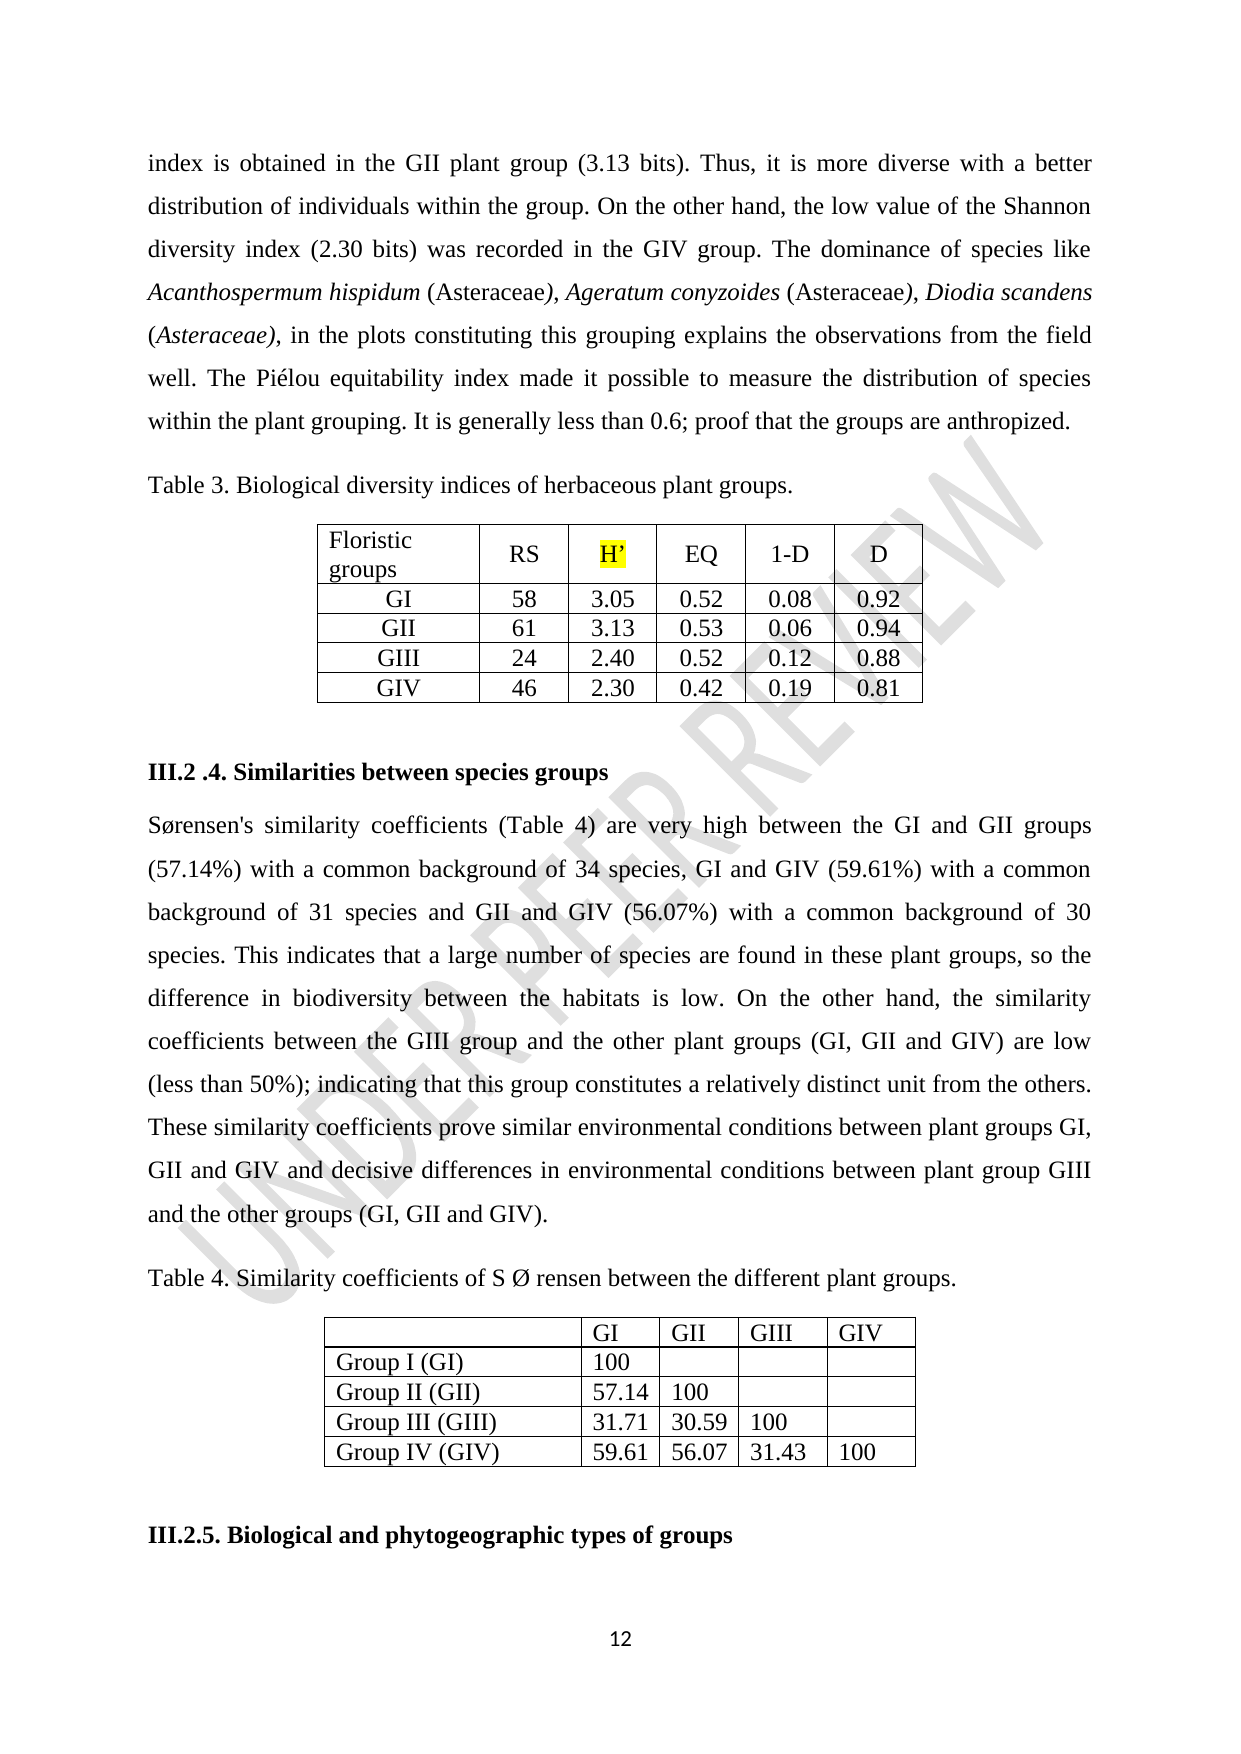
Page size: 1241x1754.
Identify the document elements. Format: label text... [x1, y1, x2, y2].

table_cell [828, 1407, 915, 1436]
table_cell GII [318, 614, 479, 642]
table_cell 24 [480, 643, 568, 672]
table_header Floristic groups [318, 525, 479, 583]
table_cell 0.06 [746, 614, 834, 642]
text Table 4. Similarity coefficients of S Ø rensen between the different plant groups. [148, 1263, 1093, 1291]
table_cell Group II (GII) [325, 1377, 581, 1406]
table_cell GIV [318, 673, 479, 702]
table_cell 0.52 [657, 643, 745, 672]
table_cell [660, 1348, 738, 1376]
table_cell 0.88 [835, 643, 922, 672]
table_cell 59.61 [582, 1437, 659, 1466]
table_header GII [660, 1318, 738, 1346]
table_cell Group IV (GIV) [325, 1437, 581, 1466]
table_cell Group I (GI) [325, 1348, 581, 1376]
table_header H’ [569, 525, 656, 583]
table_cell [828, 1348, 915, 1376]
text III.2.5. Biological and phytogeographic types of groups [148, 1520, 1093, 1549]
table_cell 0.81 [835, 673, 922, 702]
table_cell GI [318, 584, 479, 612]
text Table 3. Biological diversity indices of herbaceous plant groups. [148, 470, 1093, 499]
table_cell 100 [582, 1348, 659, 1376]
table_cell 100 [660, 1377, 738, 1406]
table_cell 100 [828, 1437, 915, 1466]
table_cell 0.53 [657, 614, 745, 642]
table_cell 0.42 [657, 673, 745, 702]
table_cell 58 [480, 584, 568, 612]
table_cell GIII [318, 643, 479, 672]
table_cell 46 [480, 673, 568, 702]
table_cell 30.59 [660, 1407, 738, 1436]
table_header D [835, 525, 922, 583]
table_header 1-D [746, 525, 834, 583]
table_cell Group III (GIII) [325, 1407, 581, 1436]
table_cell 61 [480, 614, 568, 642]
table_cell 56.07 [660, 1437, 738, 1466]
table_cell 31.71 [582, 1407, 659, 1436]
table_cell [739, 1348, 827, 1376]
table_header GIV [828, 1318, 915, 1346]
table_header GI [582, 1318, 659, 1346]
table_cell 0.94 [835, 614, 922, 642]
text Sørensen's similarity coefficients (Table 4) are very high between the GI and GII groups (57.14%) with a common background of 34 species, GI and GIV (59.61%) with a common background of 31 species and GII and GIV (56.07%) with a common background of 30 species. This indicates that a large number of species are found in these plant groups, so the difference in biodiversity between the habitats is low. On the other hand, the similarity coefficients between the GIII group and the other plant groups (GI, GII and GIV) are low (less than 50%); indicating that this group constitutes a relatively distinct unit from the others. These similarity coefficients prove similar environmental conditions between plant groups GI, GII and GIV and decisive differences in environmental conditions between plant group GIII and the other groups (GI, GII and GIV). [148, 811, 1093, 1227]
table_cell 0.12 [746, 643, 834, 672]
table_cell 0.19 [746, 673, 834, 702]
table_header EQ [657, 525, 745, 583]
table_cell [739, 1377, 827, 1406]
table_header GIII [739, 1318, 827, 1346]
table_cell 31.43 [739, 1437, 827, 1466]
table_cell 57.14 [582, 1377, 659, 1406]
text III.2 .4. Similarities between species groups [148, 757, 1093, 786]
table_cell 3.05 [569, 584, 656, 612]
table_header [325, 1318, 581, 1346]
table_header RS [480, 525, 568, 583]
table_cell 2.30 [569, 673, 656, 702]
table_cell 2.40 [569, 643, 656, 672]
table_cell [828, 1377, 915, 1406]
table_cell 100 [739, 1407, 827, 1436]
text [148, 148, 1093, 435]
table_cell 0.52 [657, 584, 745, 612]
table_cell 3.13 [569, 614, 656, 642]
table_cell 0.92 [835, 584, 922, 612]
table_cell 0.08 [746, 584, 834, 612]
